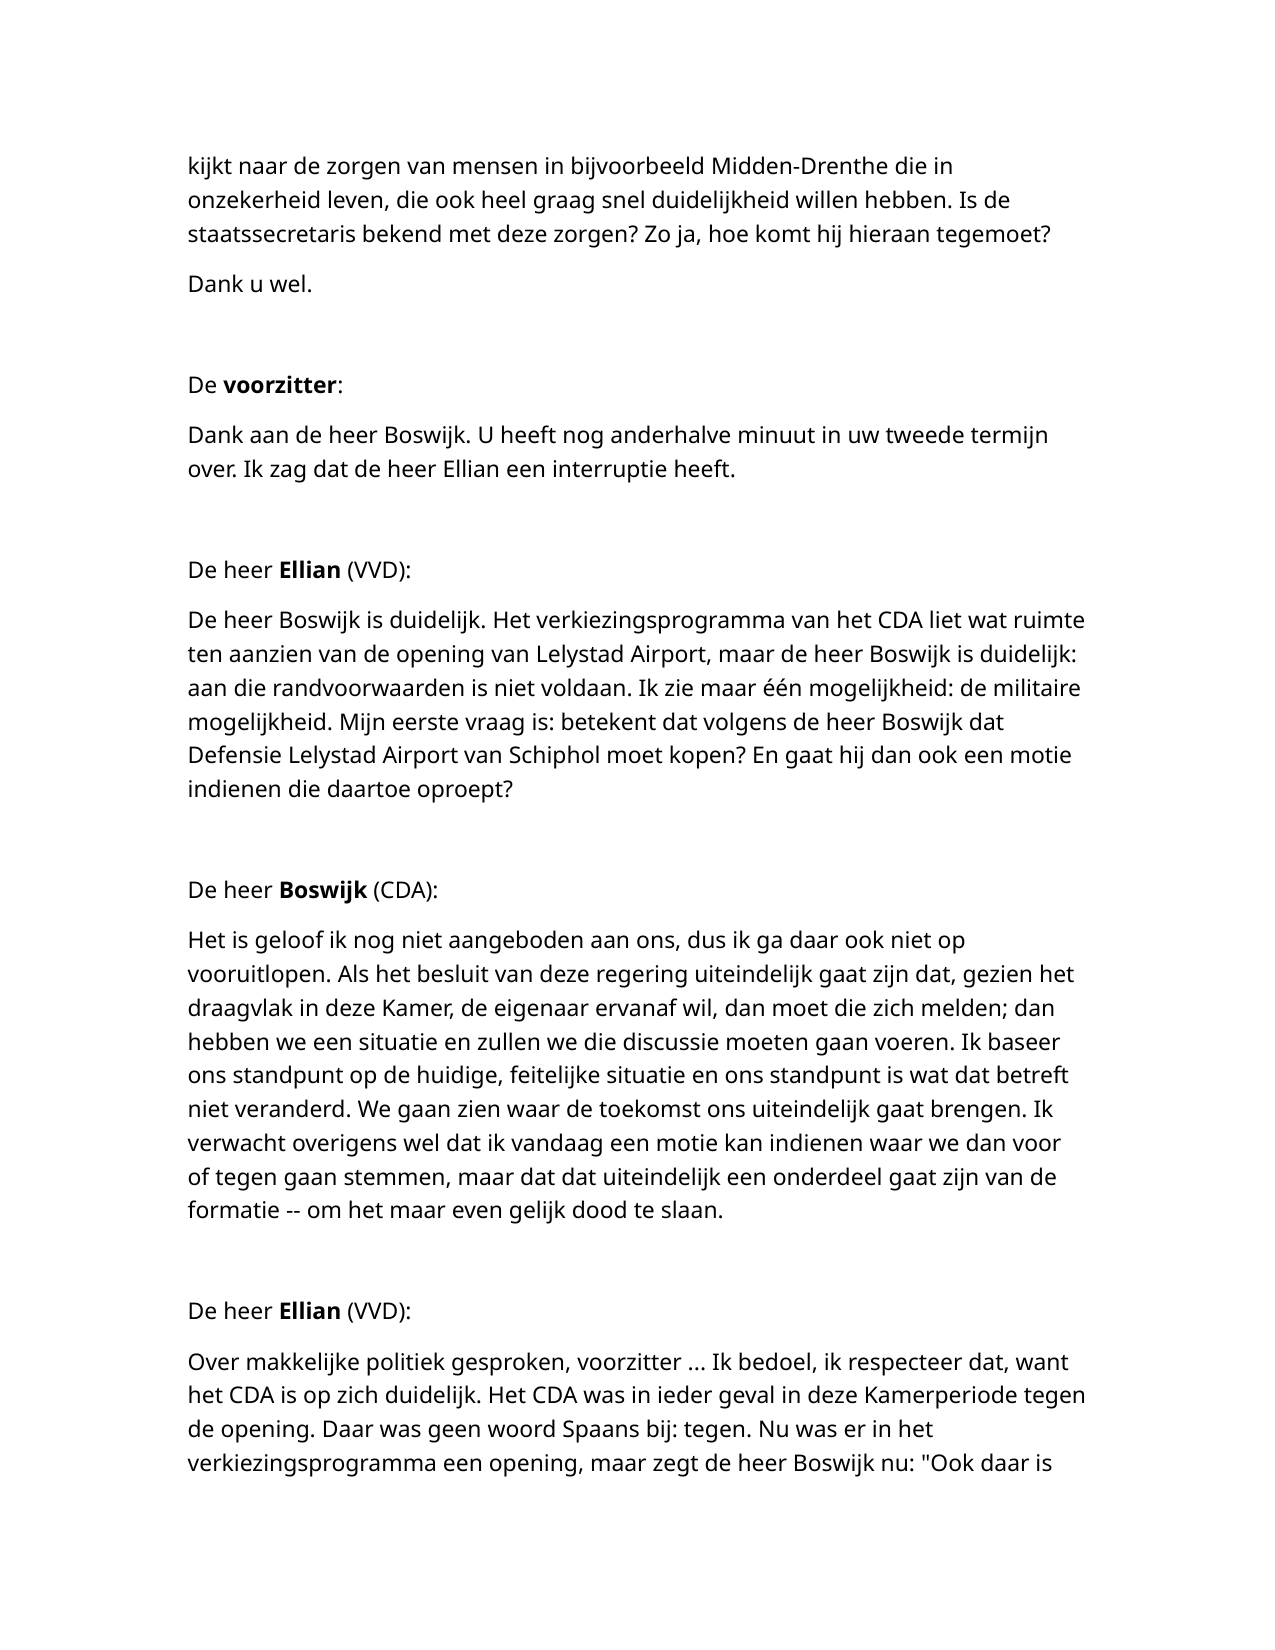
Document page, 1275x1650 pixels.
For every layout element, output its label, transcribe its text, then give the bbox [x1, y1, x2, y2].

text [187, 150, 1087, 249]
text De heer Boswijk (CDA): [187, 874, 1087, 905]
text De heer Ellian (VVD): [187, 554, 1087, 585]
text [187, 1345, 1087, 1478]
text De heer Boswijk is duidelijk. Het verkiezingsprogramma van het CDA liet wat ruimte ten aanzien van de opening van Lelystad Airport, maar de heer Boswijk is duidelijk: aan die randvoorwaarden is niet voldaan. Ik zie maar één mogelijkheid: de militaire mogelijkheid. Mijn eerste vraag is: betekent dat volgens de heer Boswijk dat Defensie Lelystad Airport van Schiphol moet kopen? En gaat hij dan ook een motie indienen die daartoe oproept? [187, 604, 1087, 804]
text De voorzitter: [187, 369, 1087, 400]
text Het is geloof ik nog niet aangeboden aan ons, dus ik ga daar ook niet op vooruitlopen. Als het besluit van deze regering uiteindelijk gaat zijn dat, gezien het draagvlak in deze Kamer, de eigenaar ervanaf wil, dan moet die zich melden; dan hebben we een situatie en zullen we die discussie moeten gaan voeren. Ik baseer ons standpunt op de huidige, feitelijke situatie en ons standpunt is wat dat betreft niet veranderd. We gaan zien waar de toekomst ons uiteindelijk gaat brengen. Ik verwacht overigens wel dat ik vandaag een motie kan indienen waar we dan voor of tegen gaan stemmen, maar dat dat uiteindelijk een onderdeel gaat zijn van de formatie -- om het maar even gelijk dood te slaan. [187, 924, 1087, 1225]
text Dank aan de heer Boswijk. U heeft nog anderhalve minuut in uw tweede termijn over. Ik zag dat de heer Ellian een interruptie heeft. [187, 419, 1087, 484]
text Dank u wel. [187, 268, 1087, 299]
text De heer Ellian (VVD): [187, 1295, 1087, 1326]
